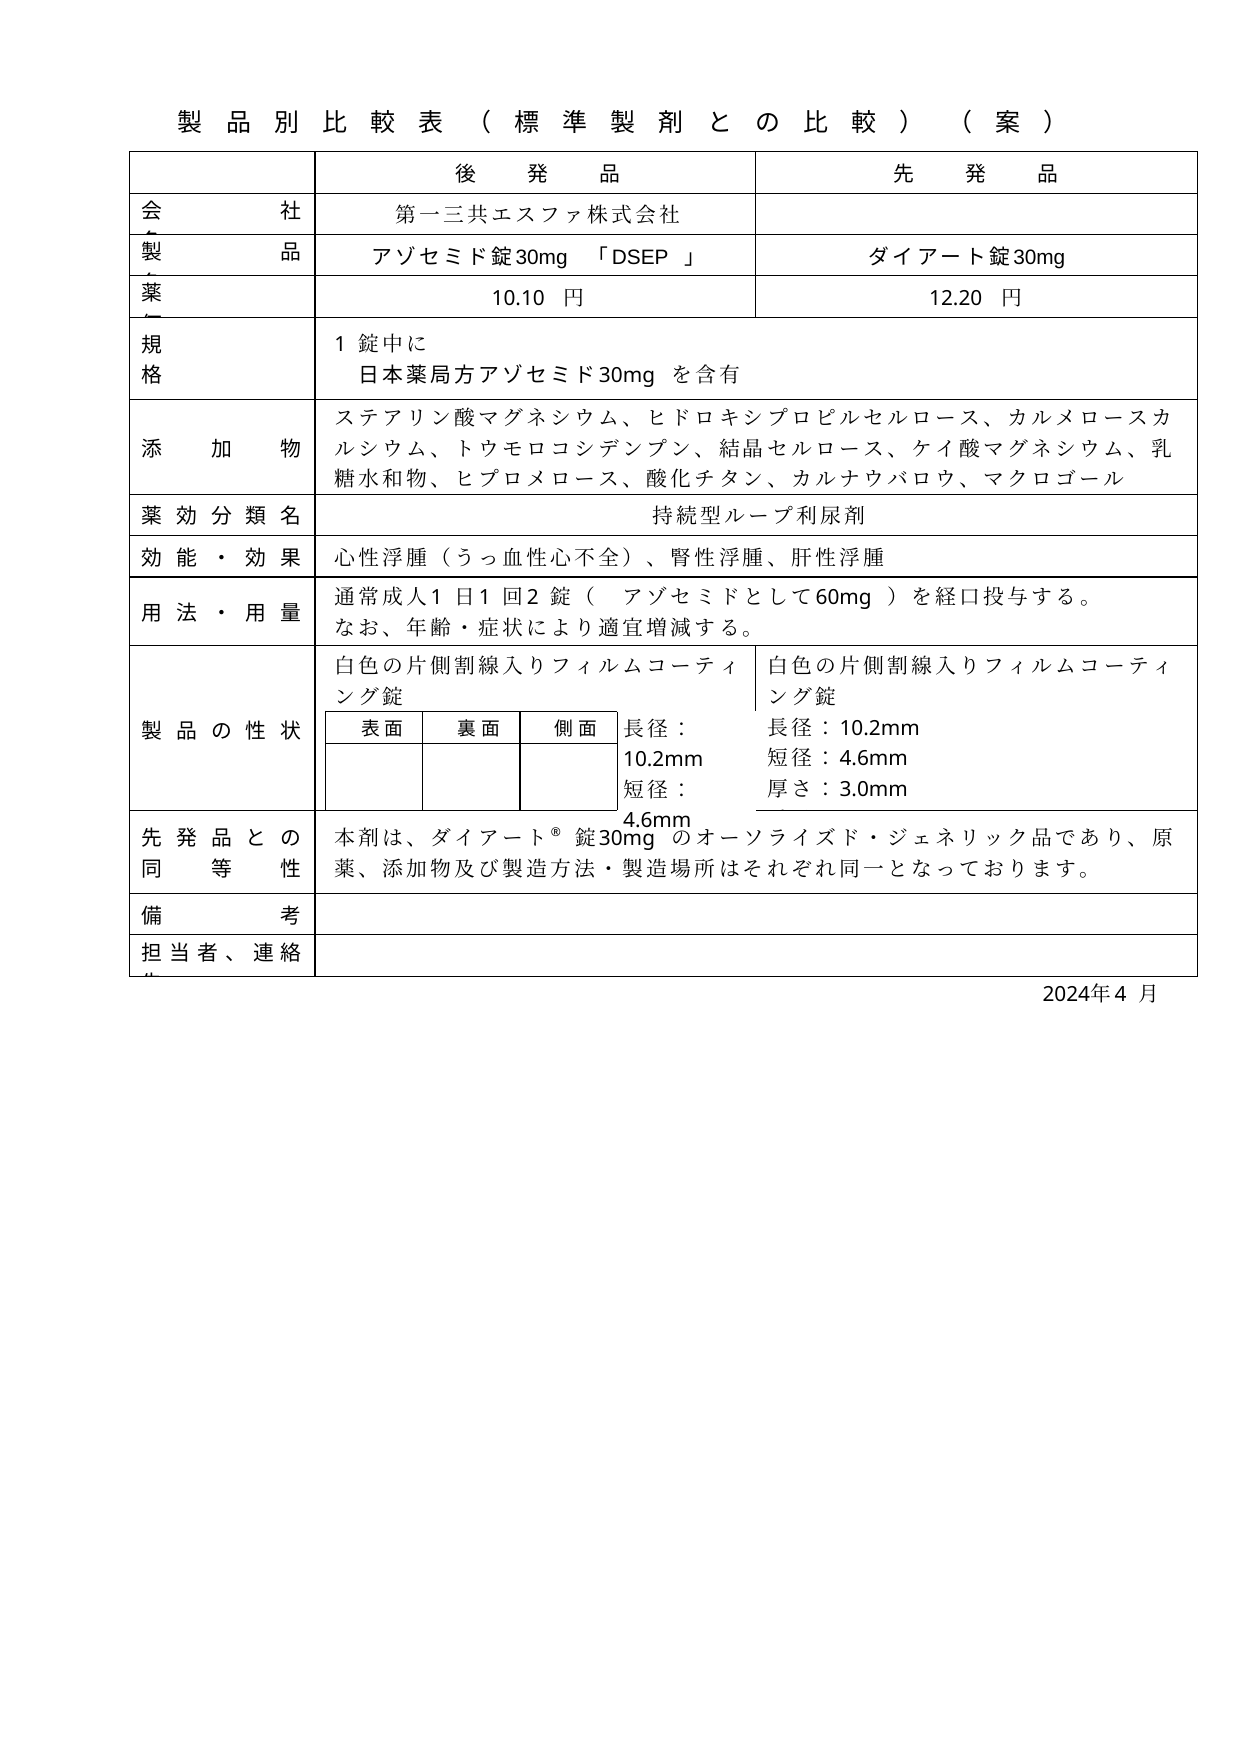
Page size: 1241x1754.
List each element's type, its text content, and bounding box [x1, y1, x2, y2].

table_cell [756, 194, 1197, 234]
text 製品別比較表（標準製剤との比較）（案） [117, 89, 1152, 151]
table_cell [316, 935, 1197, 976]
table_cell 先発品との 同等性 [130, 811, 314, 893]
table_cell 白色の片側割線入りフィルムコーティング錠 長径：10.2mm 短径：4.6mm 厚さ：3.0mm 重量：130mg [756, 646, 1197, 810]
table_cell 心性浮腫（うっ血性心不全）、腎性浮腫、肝性浮腫 [316, 536, 1197, 576]
table_cell 薬効分類名 [130, 495, 314, 535]
table_cell 1錠中に 日本薬局方アゾセミド30mgを含有 [316, 318, 1197, 399]
table_cell アゾセミド錠30mg「DSEP」 [316, 235, 755, 275]
table_cell 薬 価 [130, 276, 314, 317]
table_header [130, 152, 314, 192]
table_cell [316, 894, 1197, 934]
table_cell 本剤は、ダイアート®錠30mgのオーソライズド・ジェネリック品であり、原薬、添加物及び製造方法・製造場所はそれぞれ同一となっております。 [316, 811, 1197, 893]
table_cell 会 社 名 [130, 194, 314, 234]
table_cell ダイアート錠30mg [756, 235, 1197, 275]
table_cell 第一三共エスファ株式会社 [316, 194, 755, 234]
table_cell 10.10円 [316, 276, 755, 317]
table_cell 効能・効果 [130, 536, 314, 576]
table_header 後 発 品 [316, 152, 755, 192]
text 2024年4月 [117, 977, 1162, 1008]
table_cell 製品の性状 [130, 646, 314, 810]
table_cell 12.20円 [756, 276, 1197, 317]
table_cell 担当者、連絡先 [130, 935, 314, 976]
table_header 先 発 品 [756, 152, 1197, 192]
table_cell 用法・用量 [130, 578, 314, 645]
table_cell 備考 [130, 894, 314, 934]
table_cell 白色の片側割線入りフィルムコーティング錠 識別コード： アゾセミ 30 EP [316, 646, 755, 810]
table_cell 持続型ループ利尿剤 [316, 495, 1197, 535]
table_cell 通常成人1日1回2錠（ アゾセミドとして60mg）を経口投与する。 なお、年齢・症状により適宜増減する。 [316, 578, 1197, 645]
table_cell 製 品 名 [130, 235, 314, 275]
table_cell 添加物 [130, 400, 314, 494]
table_cell 規 格 [130, 318, 314, 399]
table_cell ステアリン酸マグネシウム、ヒドロキシプロピルセルロース、カルメロースカルシウム、トウモロコシデンプン、結晶セルロース、ケイ酸マグネシウム、乳糖水和物、ヒプロメロース、酸化チタン、カルナウバロウ、マクロゴール [316, 400, 1197, 494]
